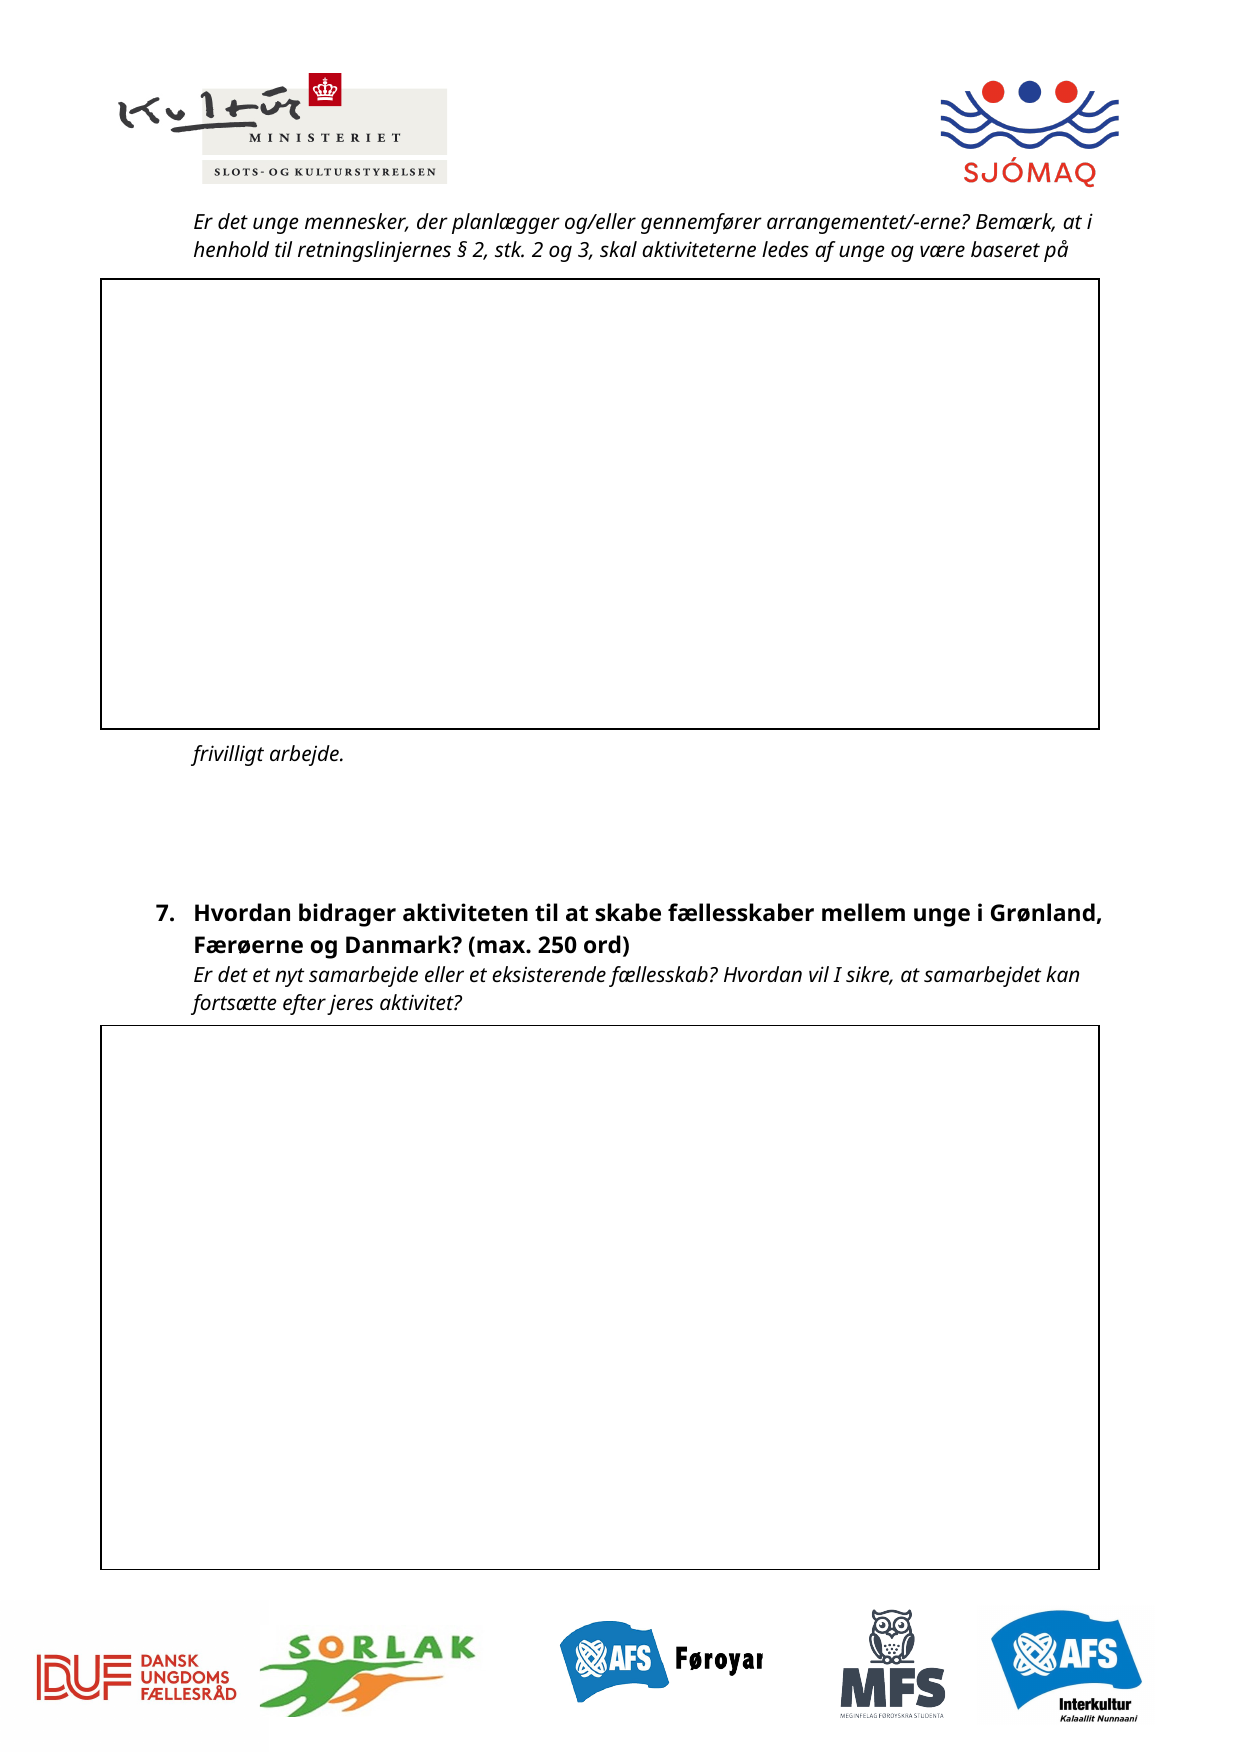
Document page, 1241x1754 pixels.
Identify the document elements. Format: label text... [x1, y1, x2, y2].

picture [831, 1603, 951, 1722]
picture [976, 1605, 1155, 1725]
picture [118, 73, 448, 184]
list Er det unge mennesker, der planlægger og/eller gennemfører arrangementet/-erne? Bemærk, at i henhold til retningslinjernes § 2, stk. 2 og 3, skal aktiviteterne ledes af unge og være baseret på frivilligt arbejde. [193, 207, 1122, 768]
picture [0, 1600, 489, 1751]
picture [937, 75, 1119, 188]
picture [559, 1621, 763, 1702]
list Er det et nyt samarbejde eller et eksisterende fællesskab? Hvordan vil I sikre, at samarbejdet kan fortsætte efter jeres aktivitet? [193, 960, 1122, 1017]
list Hvordan bidrager aktiviteten til at skabe fællesskaber mellem unge i Grønland, Færøerne og Danmark? (max. 250 ord) [156, 897, 1122, 960]
